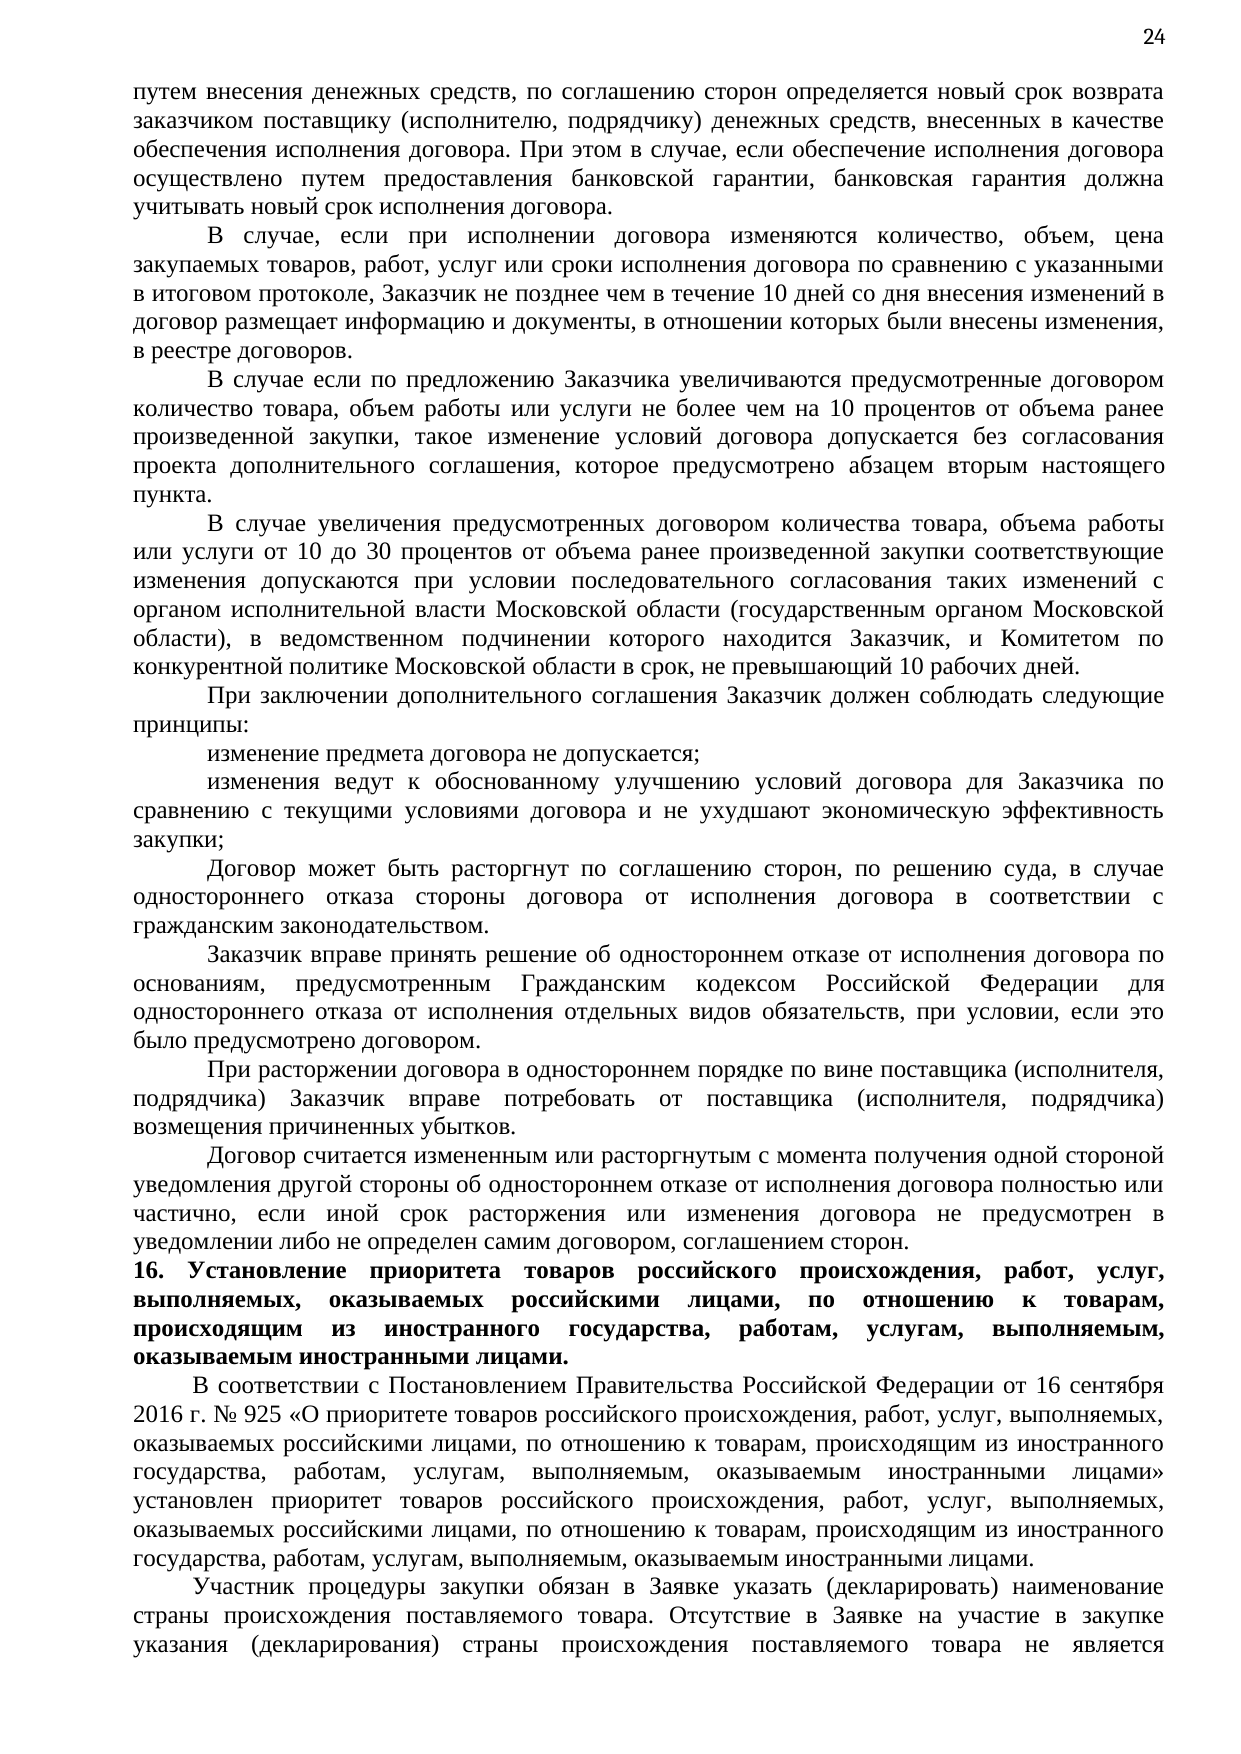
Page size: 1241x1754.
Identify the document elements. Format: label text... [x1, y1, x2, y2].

text При расторжении договора в одностороннем порядке по вине поставщика (исполнителя, подрядчика) Заказчик вправе потребовать от поставщика (исполнителя, подрядчика) возмещения причиненных убытков. [133, 1054, 1165, 1140]
text изменения ведут к обоснованному улучшению условий договора для Заказчика по сравнению с текущими условиями договора и не ухудшают экономическую эффективность закупки; [133, 766, 1165, 853]
text Договор считается измененным или расторгнутым с момента получения одной стороной уведомления другой стороны об одностороннем отказе от исполнения договора полностью или частично, если иной срок расторжения или изменения договора не предусмотрен в уведомлении либо не определен самим договором, соглашением сторон. [133, 1140, 1165, 1255]
text В случае, если при исполнении договора изменяются количество, объем, цена закупаемых товаров, работ, услуг или сроки исполнения договора по сравнению с указанными в итоговом протоколе, Заказчик не позднее чем в течение 10 дней со дня внесения изменений в договор размещает информацию и документы, в отношении которых были внесены изменения, в реестре договоров. [133, 220, 1165, 364]
text В случае увеличения предусмотренных договором количества товара, объема работы или услуги от 10 до 30 процентов от объема ранее произведенной закупки соответствующие изменения допускаются при условии последовательного согласования таких изменений с органом исполнительной власти Московской области (государственным органом Московской области), в ведомственном подчинении которого находится Заказчик, и Комитетом по конкурентной политике Московской области в срок, не превышающий 10 рабочих дней. [133, 508, 1165, 680]
text В соответствии с Постановлением Правительства Российской Федерации от 16 сентября 2016 г. № 925 «О приоритете товаров российского происхождения, работ, услуг, выполняемых, оказываемых российскими лицами, по отношению к товарам, происходящим из иностранного государства, работам, услугам, выполняемым, оказываемым иностранными лицами» установлен приоритет товаров российского происхождения, работ, услуг, выполняемых, оказываемых российскими лицами, по отношению к товарам, происходящим из иностранного государства, работам, услугам, выполняемым, оказываемым иностранными лицами. [133, 1370, 1165, 1571]
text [133, 76, 1165, 220]
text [133, 1571, 1165, 1658]
text изменение предмета договора не допускается; [133, 738, 1165, 766]
text Заказчик вправе принять решение об одностороннем отказе от исполнения договора по основаниям, предусмотренным Гражданским кодексом Российской Федерации для одностороннего отказа от исполнения отдельных видов обязательств, при условии, если это было предусмотрено договором. [133, 939, 1165, 1054]
text При заключении дополнительного соглашения Заказчик должен соблюдать следующие принципы: [133, 680, 1165, 738]
text 16. Установление приоритета товаров российского происхождения, работ, услуг, выполняемых, оказываемых российскими лицами, по отношению к товарам, происходящим из иностранного государства, работам, услугам, выполняемым, оказываемым иностранными лицами. [133, 1255, 1165, 1370]
text В случае если по предложению Заказчика увеличиваются предусмотренные договором количество товара, объем работы или услуги не более чем на 10 процентов от объема ранее произведенной закупки, такое изменение условий договора допускается без согласования проекта дополнительного соглашения, которое предусмотрено абзацем вторым настоящего пункта. [133, 364, 1165, 508]
text Договор может быть расторгнут по соглашению сторон, по решению суда, в случае одностороннего отказа стороны договора от исполнения договора в соответствии с гражданским законодательством. [133, 853, 1165, 939]
